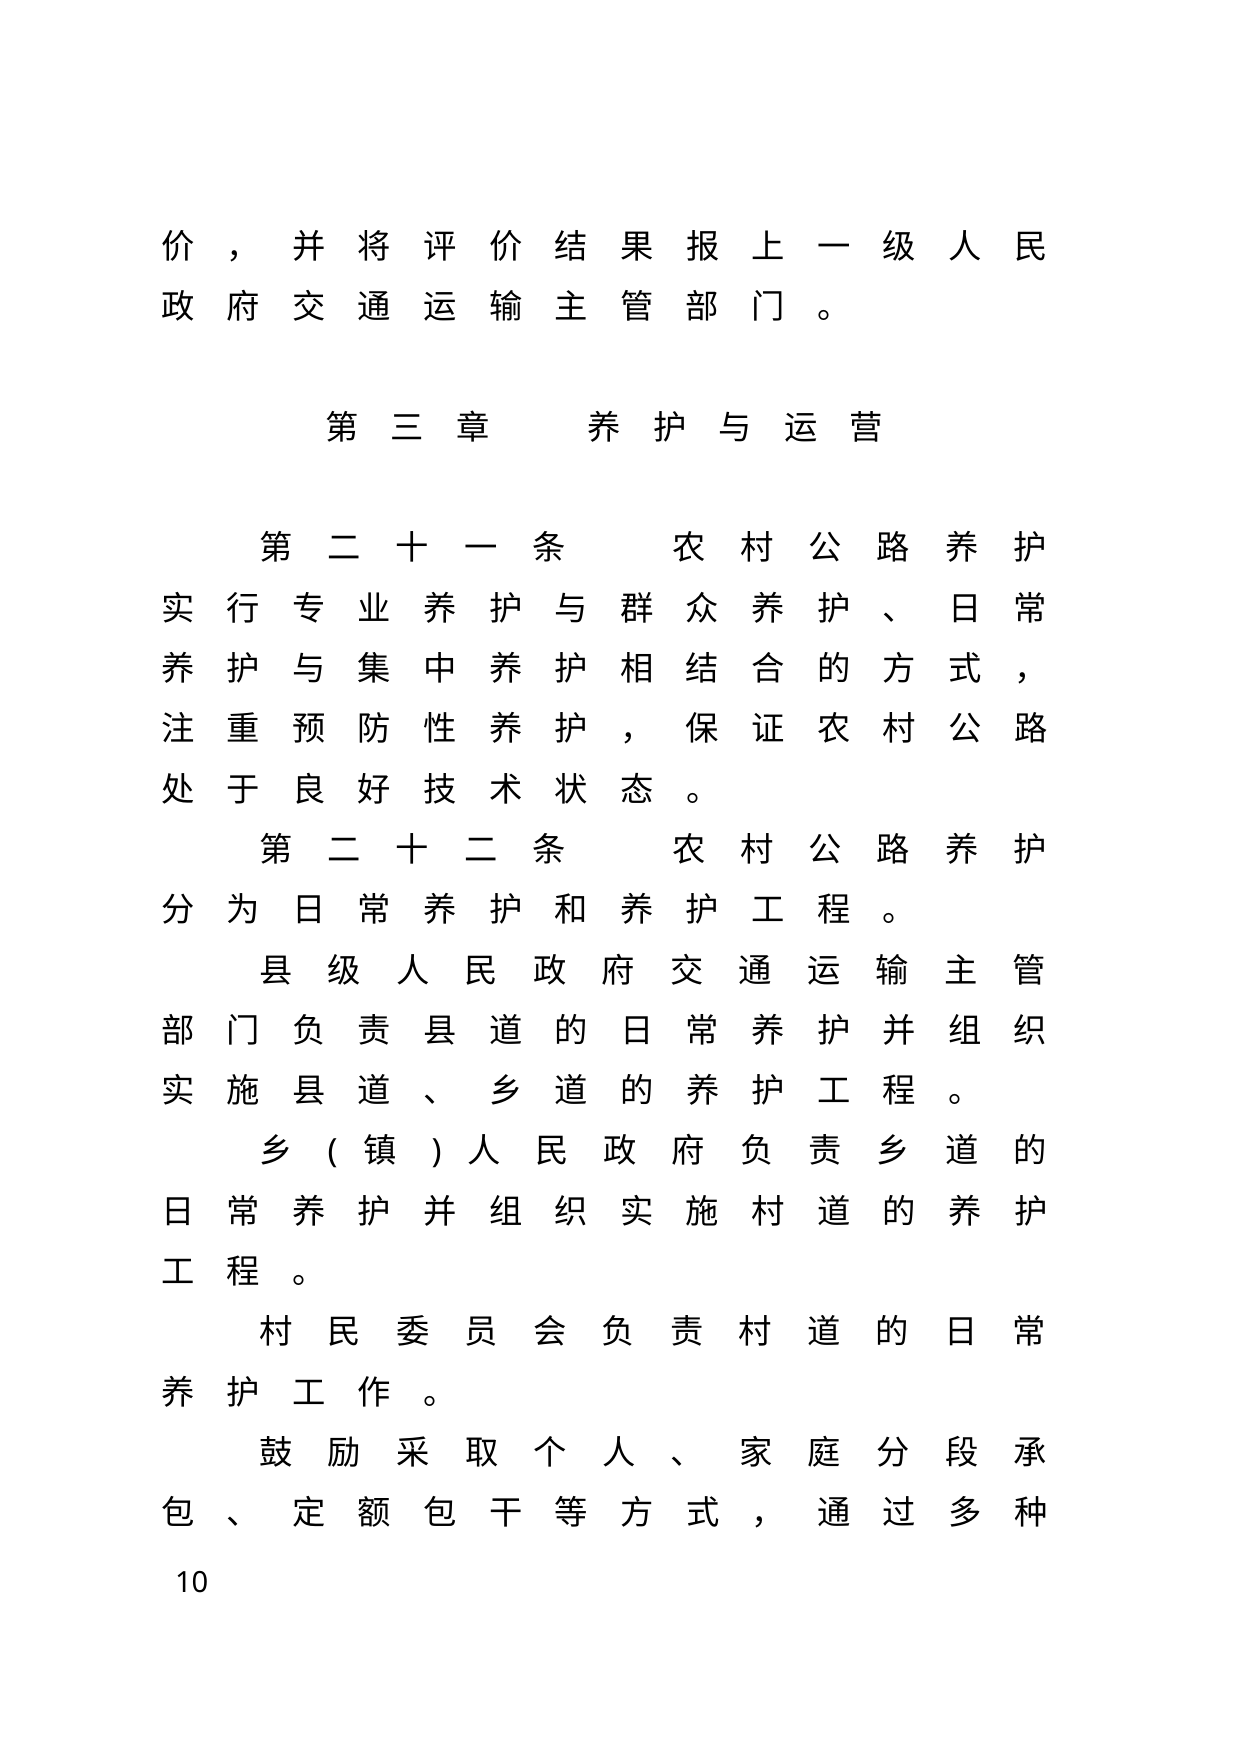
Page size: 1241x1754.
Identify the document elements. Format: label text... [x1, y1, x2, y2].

text 乡(镇)人民政府负责乡道的日常养护并组织实施村道的养护工程。 [161, 1118, 1079, 1299]
text 村民委员会负责村道的日常养护工作。 [161, 1299, 1079, 1420]
text 第二十二条 农村公路养护分为日常养护和养护工程。 [161, 817, 1079, 937]
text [161, 1420, 1079, 1540]
text 第二十一条 农村公路养护实行专业养护与群众养护、日常养护与集中养护相结合的方式，注重预防性养护，保证农村公路处于良好技术状态。 [161, 515, 1079, 817]
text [161, 213, 1079, 334]
text 第三章 养护与运营 [161, 394, 1079, 455]
text 县级人民政府交通运输主管部门负责县道的日常养护并组织实施县道、乡道的养护工程。 [161, 937, 1079, 1118]
